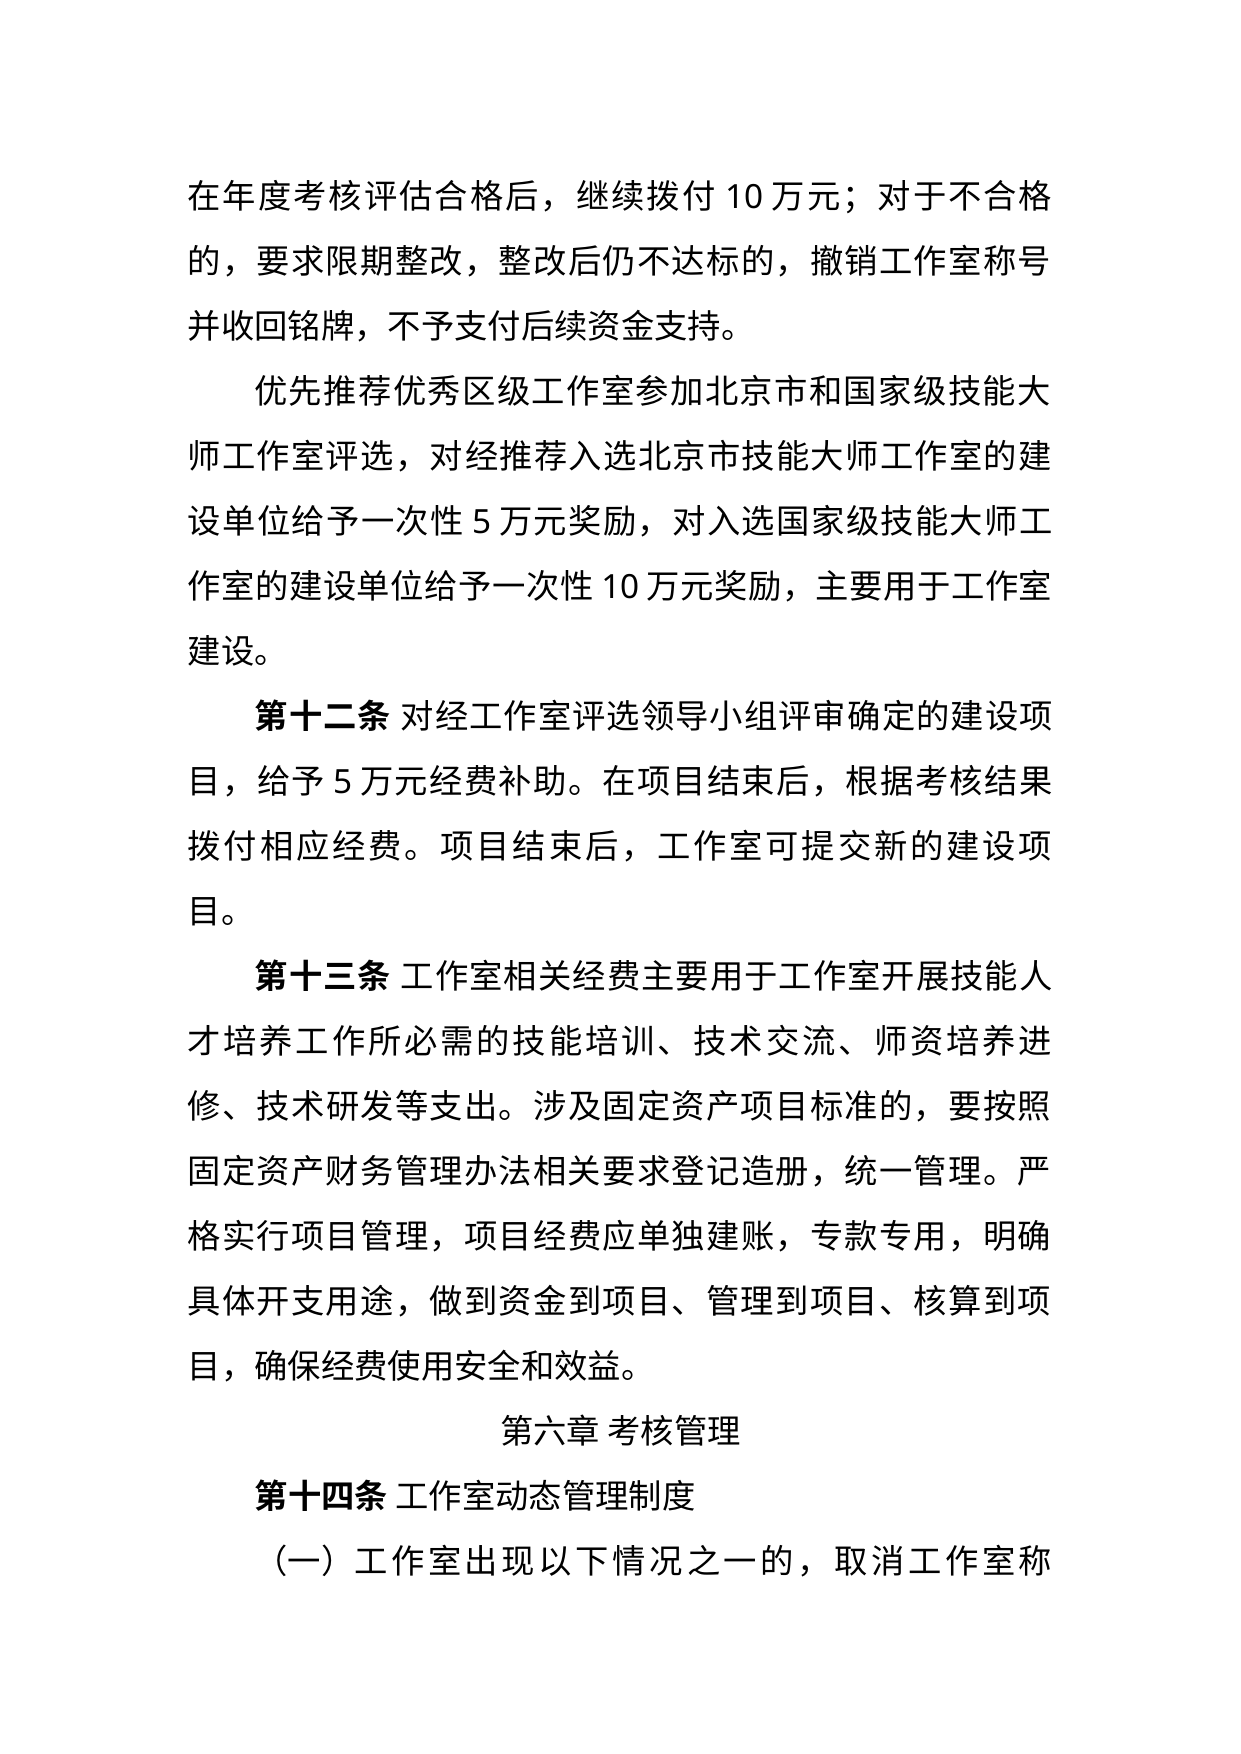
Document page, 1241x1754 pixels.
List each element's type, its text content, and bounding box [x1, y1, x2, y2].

text 第十三条 工作室相关经费主要用于工作室开展技能人才培养工作所必需的技能培训、技术交流、师资培养进修、技术研发等支出。涉及固定资产项目标准的，要按照固定资产财务管理办法相关要求登记造册，统一管理。严格实行项目管理，项目经费应单独建账，专款专用，明确具体开支用途，做到资金到项目、管理到项目、核算到项目，确保经费使用安全和效益。 [187, 942, 1053, 1397]
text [187, 162, 1053, 357]
text 优先推荐优秀区级工作室参加北京市和国家级技能大师工作室评选，对经推荐入选北京市技能大师工作室的建设单位给予一次性5万元奖励，对入选国家级技能大师工作室的建设单位给予一次性10万元奖励，主要用于工作室建设。 [187, 357, 1053, 682]
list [187, 1527, 1053, 1592]
text 第十四条 工作室动态管理制度 [187, 1462, 1053, 1527]
text 第十二条 对经工作室评选领导小组评审确定的建设项目，给予5万元经费补助。在项目结束后，根据考核结果拨付相应经费。项目结束后，工作室可提交新的建设项目。 [187, 682, 1053, 942]
text 第六章 考核管理 [187, 1397, 1053, 1462]
